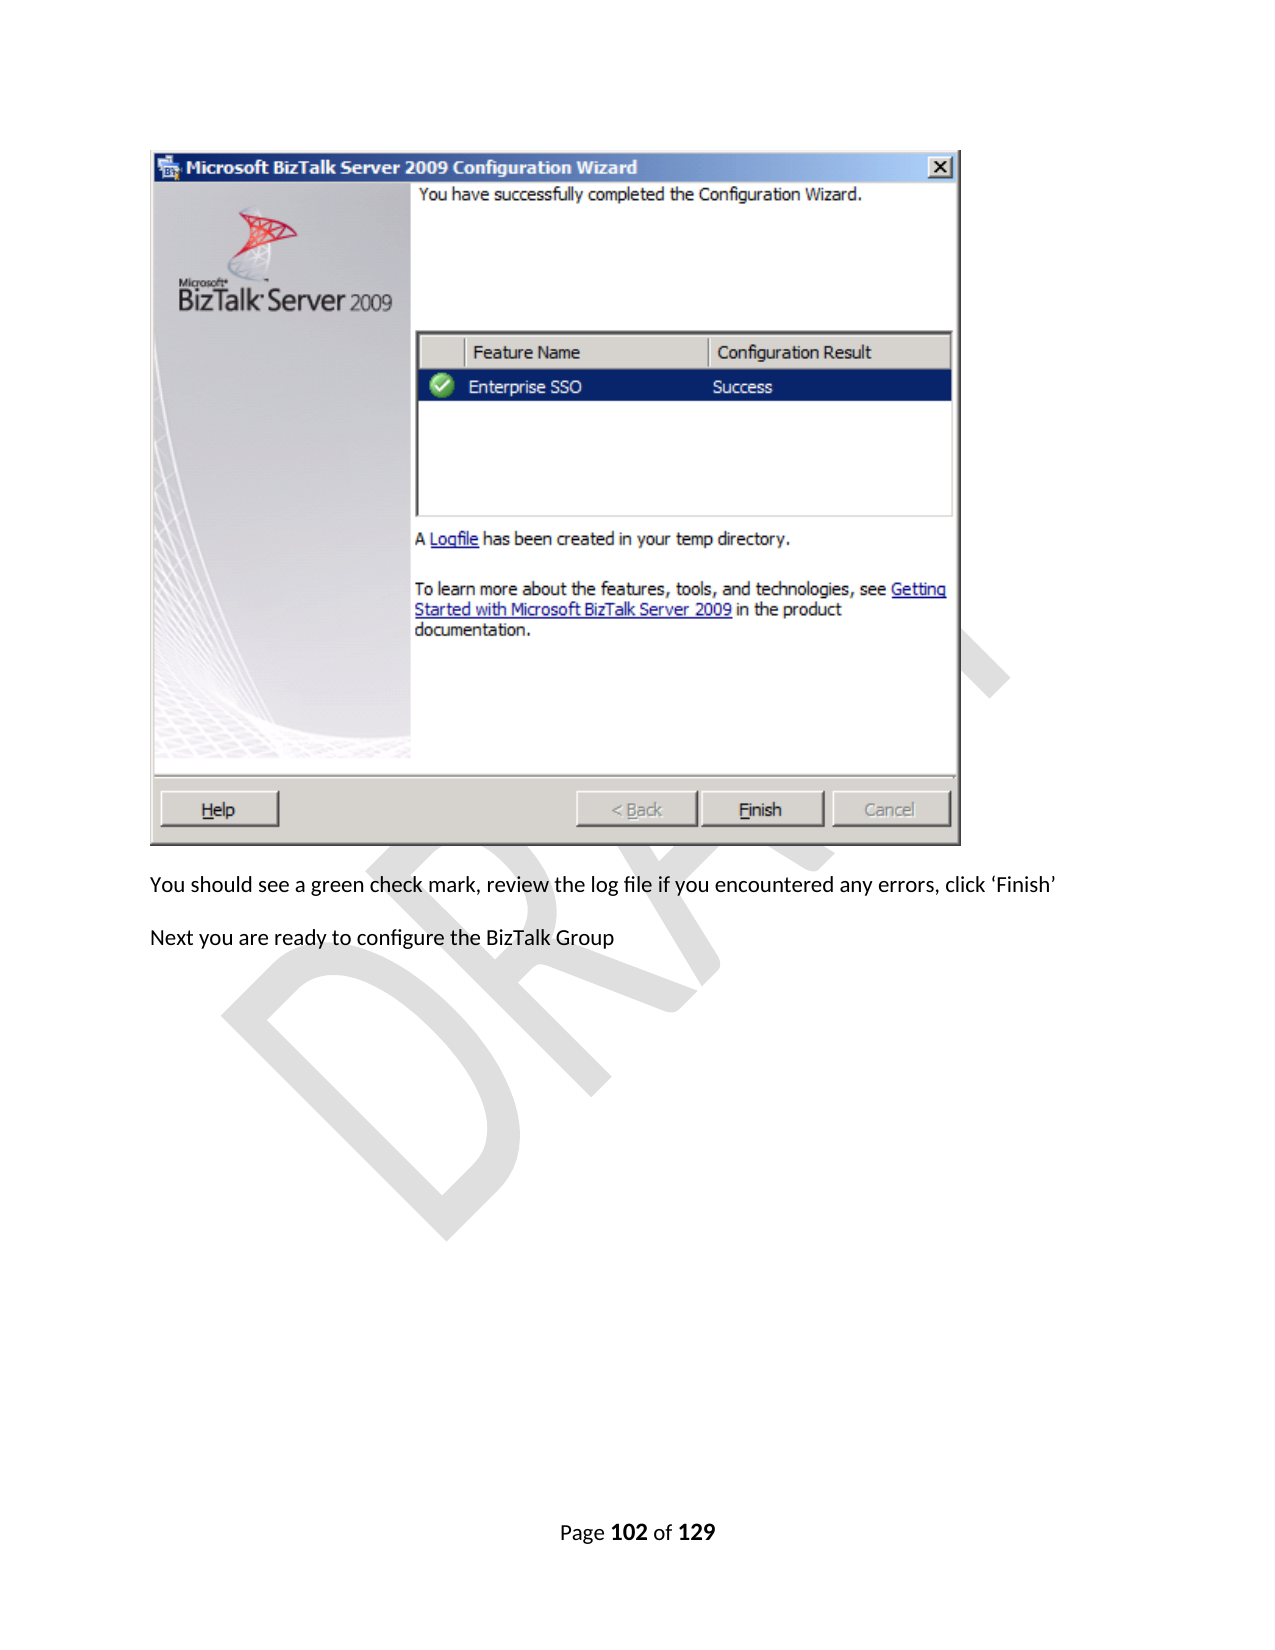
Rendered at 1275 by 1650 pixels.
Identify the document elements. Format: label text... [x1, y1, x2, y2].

text Next you are ready to configure the BizTalk Group [150, 923, 1125, 951]
text You should see a green check mark, review the log file if you encountered any errors, click ‘Finish’ [150, 870, 1125, 898]
picture [150, 150, 961, 846]
